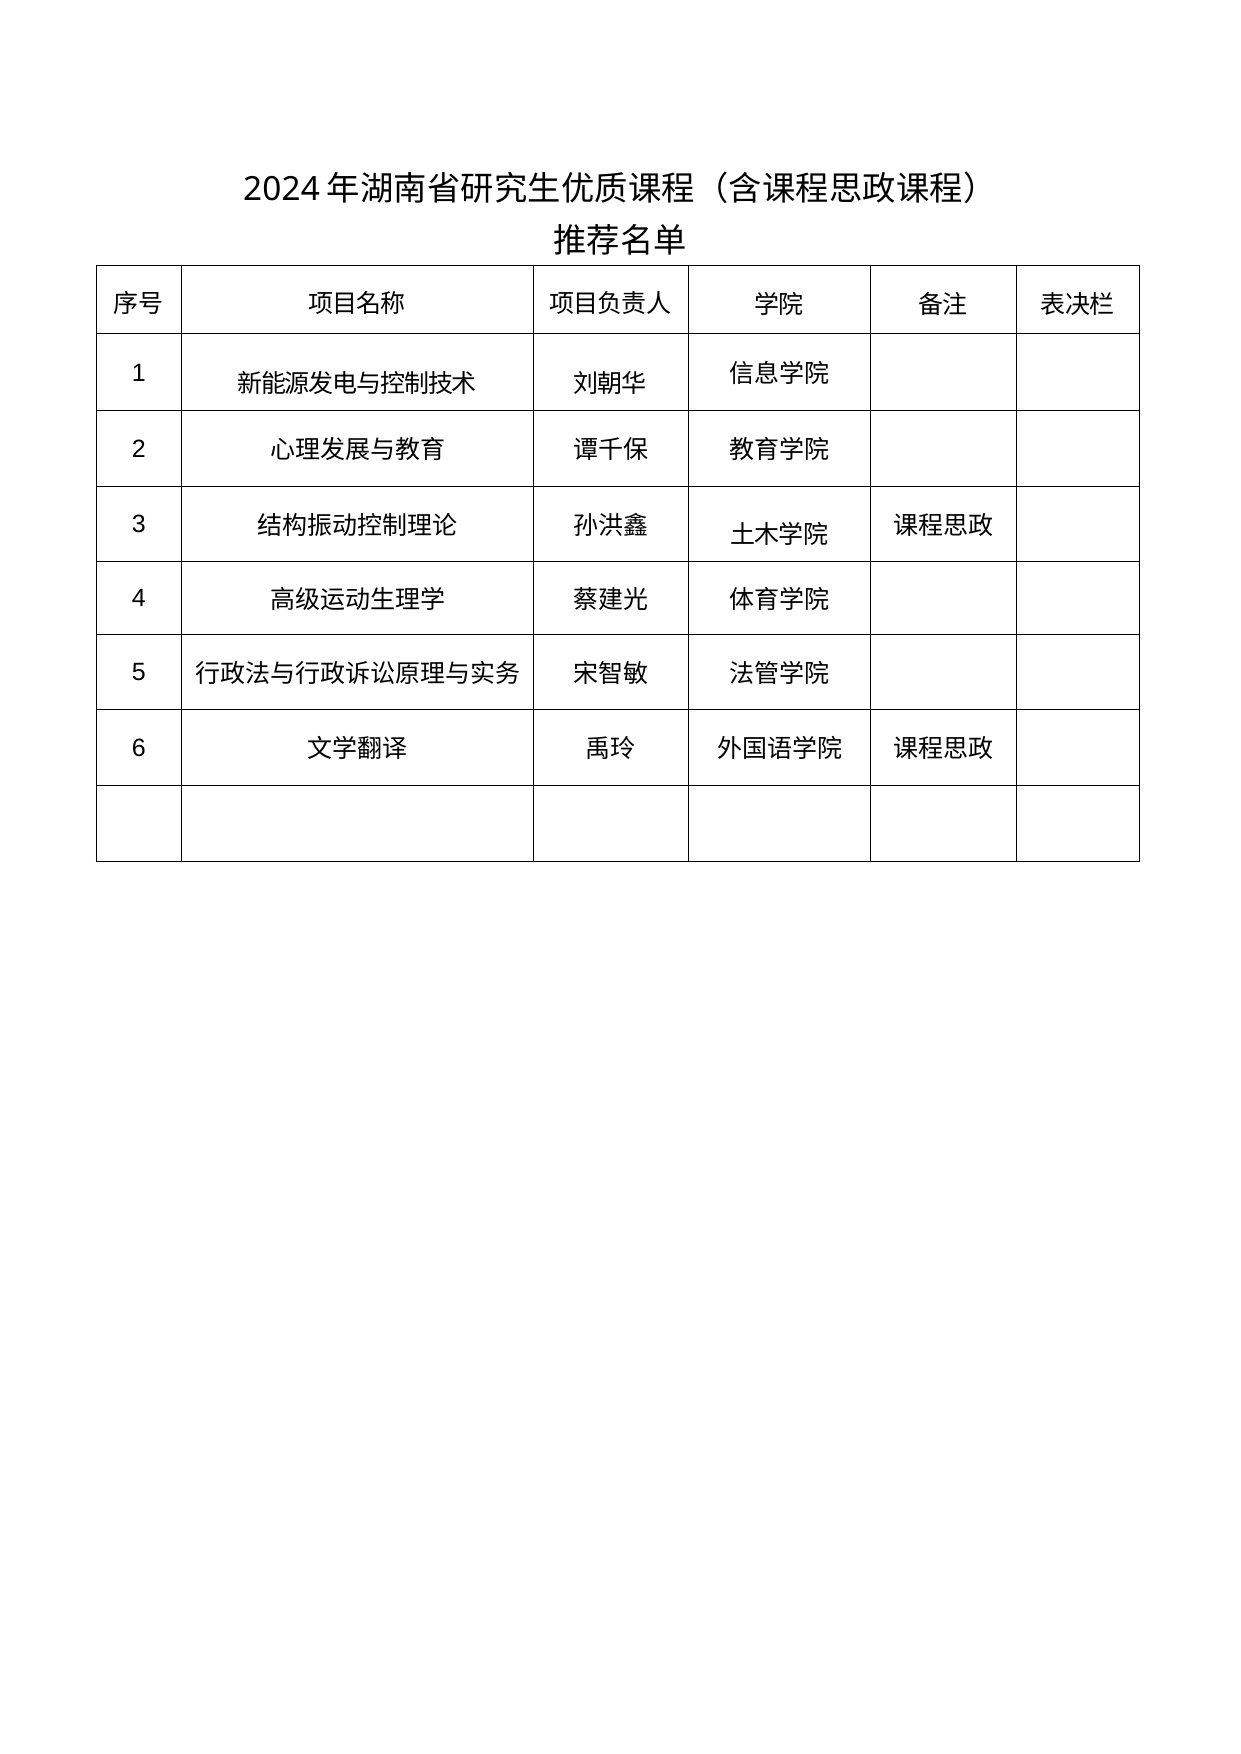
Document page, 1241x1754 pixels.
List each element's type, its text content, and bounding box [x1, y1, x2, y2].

table_cell 新能源发电与控制技术 [182, 334, 533, 410]
table_cell 法管学院 [689, 635, 870, 709]
table_cell 课程思政 [871, 710, 1016, 785]
table_cell [1017, 411, 1139, 486]
table_cell [1017, 487, 1139, 561]
table_cell [1017, 786, 1139, 861]
table_cell 体育学院 [689, 562, 870, 634]
table_cell [1017, 562, 1139, 634]
table_cell [871, 334, 1016, 410]
table_cell 谭千保 [534, 411, 688, 486]
text 2024年湖南省研究生优质课程（含课程思政课程） [187, 162, 1053, 210]
table_cell [871, 562, 1016, 634]
table_cell [871, 786, 1016, 861]
table_cell 信息学院 [689, 334, 870, 410]
table_cell [1017, 635, 1139, 709]
table_cell 孙洪鑫 [534, 487, 688, 561]
text 推荐名单 [187, 214, 1053, 262]
table_cell 教育学院 [689, 411, 870, 486]
table_cell 心理发展与教育 [182, 411, 533, 486]
table_cell [534, 786, 688, 861]
table_cell [1017, 710, 1139, 785]
table_cell 课程思政 [871, 487, 1016, 561]
table_cell 外国语学院 [689, 710, 870, 785]
table_cell [182, 786, 533, 861]
table_cell 行政法与行政诉讼原理与实务 [182, 635, 533, 709]
table_header 序号 [97, 266, 181, 333]
table_cell [1017, 334, 1139, 410]
table_header 项目名称 [182, 266, 533, 333]
table_cell [689, 786, 870, 861]
table_header 项目负责人 [534, 266, 688, 333]
table_cell 5 [97, 635, 181, 709]
table_cell [97, 786, 181, 861]
table_cell 2 [97, 411, 181, 486]
table_cell 文学翻译 [182, 710, 533, 785]
table_cell 宋智敏 [534, 635, 688, 709]
table_cell 4 [97, 562, 181, 634]
table_cell 3 [97, 487, 181, 561]
table_cell [871, 411, 1016, 486]
table_cell 禹玲 [534, 710, 688, 785]
table_cell 高级运动生理学 [182, 562, 533, 634]
table_cell [871, 635, 1016, 709]
table_cell 1 [97, 334, 181, 410]
table_cell 6 [97, 710, 181, 785]
table_cell 刘朝华 [534, 334, 688, 410]
table_cell 结构振动控制理论 [182, 487, 533, 561]
table_header 备注 [871, 266, 1016, 333]
table_header 学院 [689, 266, 870, 333]
table_header 表决栏 [1017, 266, 1139, 333]
table_cell 土木学院 [689, 487, 870, 561]
table_cell 蔡建光 [534, 562, 688, 634]
